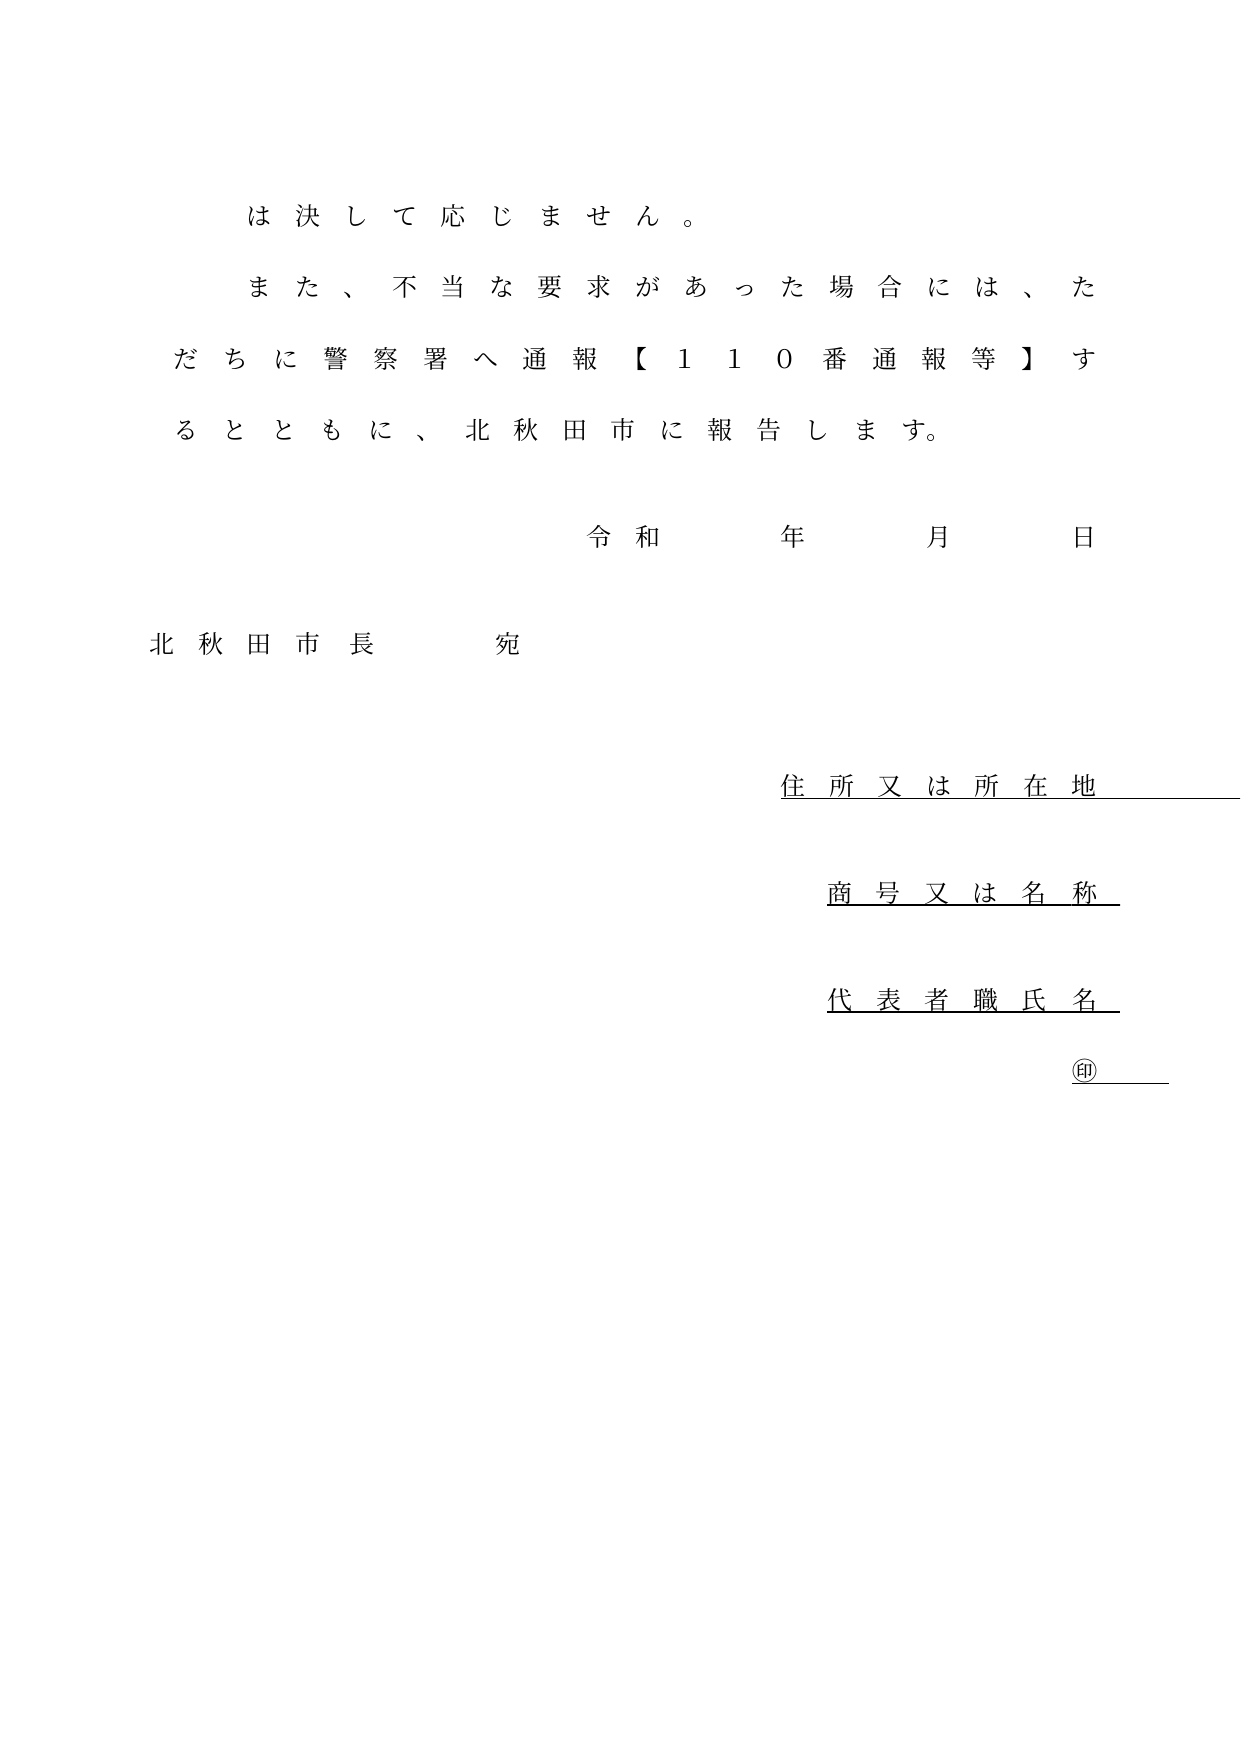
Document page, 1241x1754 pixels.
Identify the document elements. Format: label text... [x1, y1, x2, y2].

text 北秋田市長 宛 [149, 607, 1120, 678]
text 代表者職氏名 ㊞ [149, 963, 1120, 1105]
text また、不当な要求があった場合には、ただちに警察署へ通報【１１０番通報等】するとともに、北秋田市に報告します。 [149, 250, 1120, 464]
text 令和 年 月 日 [149, 500, 1120, 571]
text 商号又は名称 [149, 856, 1120, 927]
text 住所又は所在地 [149, 749, 1120, 820]
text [149, 179, 1120, 250]
